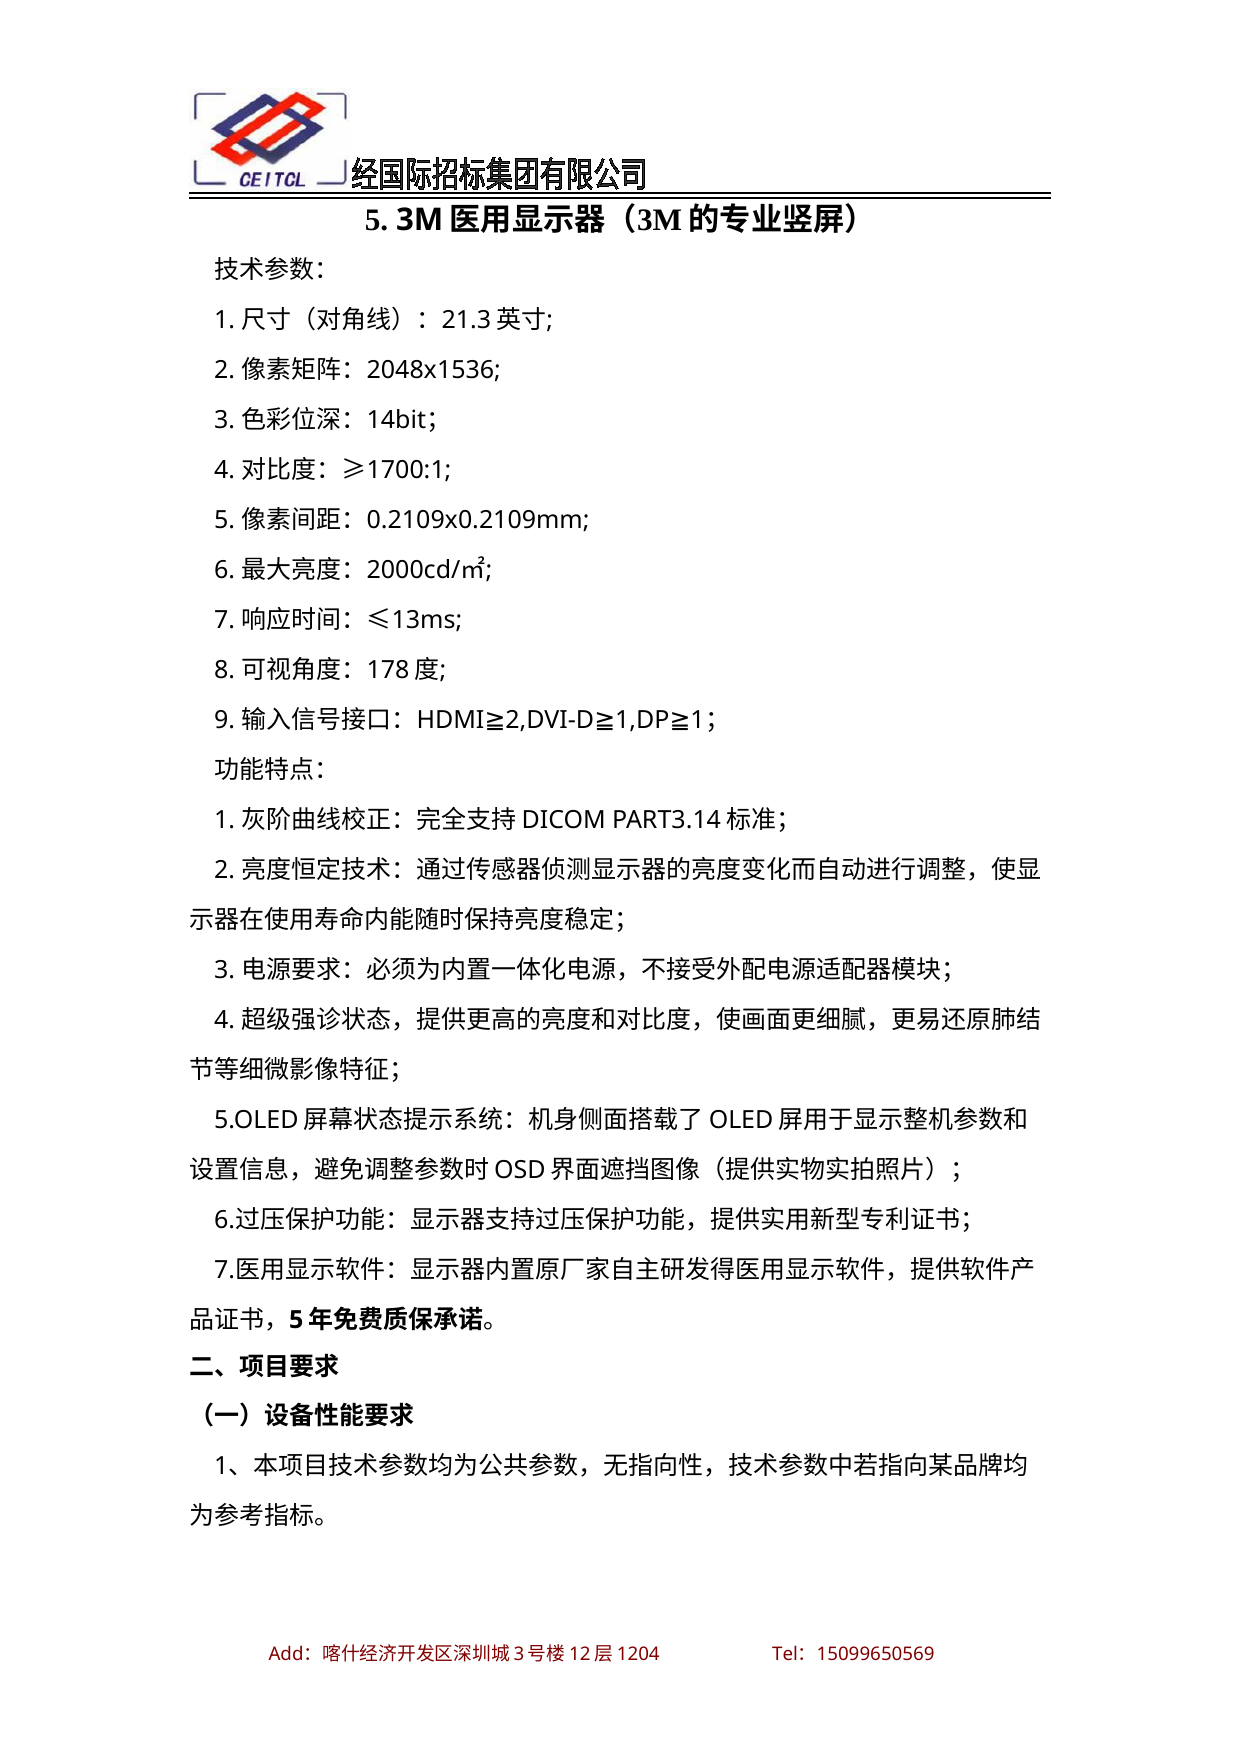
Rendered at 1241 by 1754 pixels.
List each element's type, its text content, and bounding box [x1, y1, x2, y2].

text 技术参数： [189, 238, 1051, 288]
text 2. 像素矩阵：2048x1536; [189, 338, 1051, 388]
text 3. 电源要求：必须为内置一体化电源，不接受外配电源适配器模块； [189, 938, 1051, 988]
text 3. 色彩位深：14bit； [189, 388, 1051, 438]
text 功能特点： [189, 738, 1051, 788]
text 5. 3M医用显示器（3M的专业竖屏） [189, 199, 1051, 238]
text 6.过压保护功能：显示器支持过压保护功能，提供实用新型专利证书； [189, 1188, 1051, 1238]
text 4. 对比度：≥1700:1; [189, 438, 1051, 488]
text 8. 可视角度：178度; [189, 638, 1051, 688]
text 4. 超级强诊状态，提供更高的亮度和对比度，使画面更细腻，更易还原肺结节等细微影像特征； [189, 988, 1051, 1088]
text 7.医用显示软件：显示器内置原厂家自主研发得医用显示软件，提供软件产品证书，5年免费质保承诺。 [189, 1238, 1051, 1338]
text 二、项目要求 [189, 1338, 1051, 1384]
text 5.OLED屏幕状态提示系统：机身侧面搭载了OLED屏用于显示整机参数和设置信息，避免调整参数时OSD界面遮挡图像（提供实物实拍照片）； [189, 1088, 1051, 1188]
text 2. 亮度恒定技术：通过传感器侦测显示器的亮度变化而自动进行调整，使显示器在使用寿命内能随时保持亮度稳定； [189, 838, 1051, 938]
text 1、本项目技术参数均为公共参数，无指向性，技术参数中若指向某品牌均为参考指标。 [189, 1434, 1051, 1534]
text 5. 像素间距：0.2109x0.2109mm; [189, 488, 1051, 538]
text 7. 响应时间：≤13ms; [189, 588, 1051, 638]
text 1. 灰阶曲线校正：完全支持DICOM PART3.14标准； [189, 788, 1051, 838]
text 1. 尺寸（对角线）：21.3英寸; [189, 288, 1051, 338]
text 6. 最大亮度：2000cd/㎡; [189, 538, 1051, 588]
text 9. 输入信号接口：HDMI≧2,DVI-D≧1,DP≧1； [189, 688, 1051, 738]
text （一）设备性能要求 [189, 1384, 1051, 1434]
